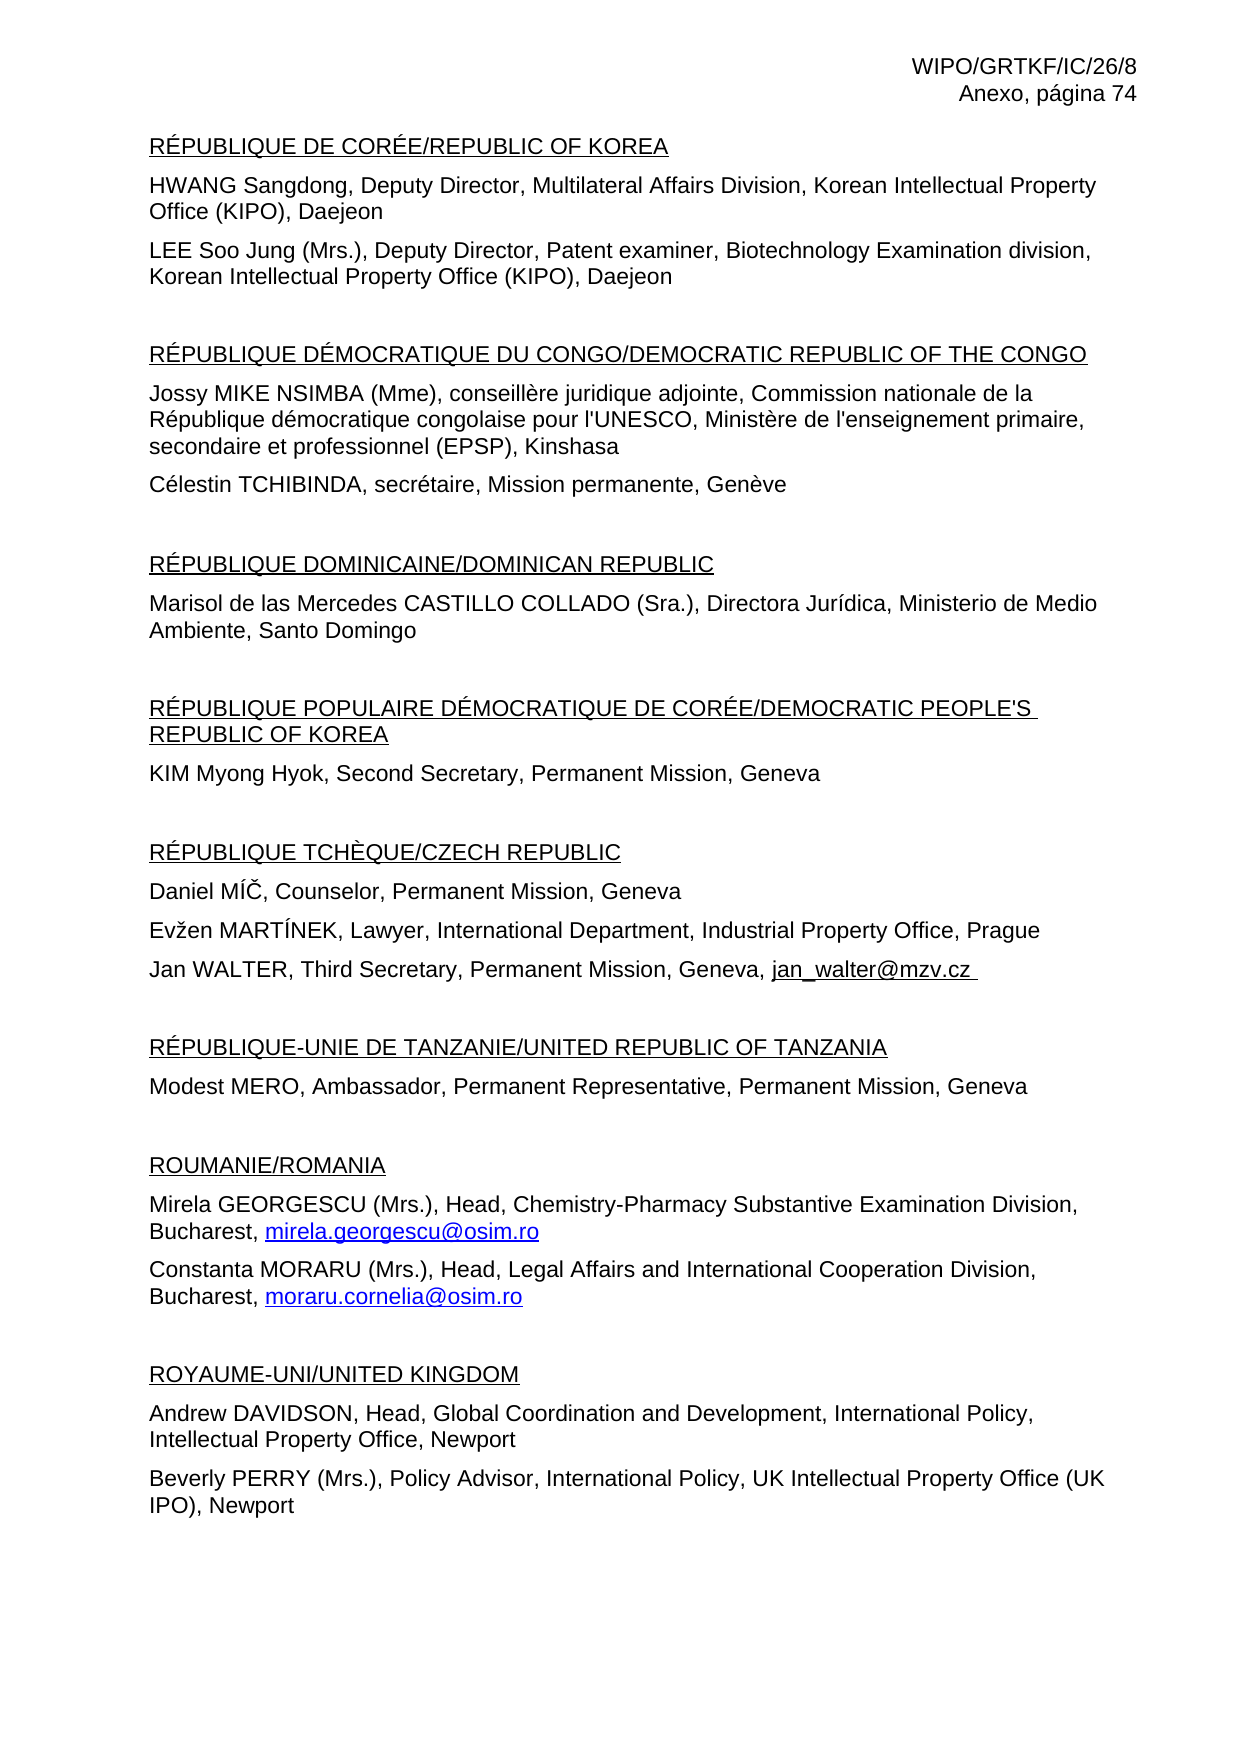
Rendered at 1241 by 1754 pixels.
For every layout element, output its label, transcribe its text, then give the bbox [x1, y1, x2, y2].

text Daniel MÍČ, Counselor, Permanent Mission, Geneva [149, 878, 1137, 904]
text Modest MERO, Ambassador, Permanent Representative, Permanent Mission, Geneva [149, 1073, 1137, 1099]
text Constanta MORARU (Mrs.), Head, Legal Affairs and International Cooperation Division, Bucharest, moraru.cornelia@osim.ro [149, 1256, 1137, 1309]
text Célestin TCHIBINDA, secrétaire, Mission permanente, Genève [149, 471, 1137, 498]
text RÉPUBLIQUE DOMINICAINE/DOMINICAN REPUBLIC [149, 550, 1137, 577]
text Marisol de las Mercedes CASTILLO COLLADO (Sra.), Directora Jurídica, Ministerio de Medio Ambiente, Santo Domingo [149, 589, 1137, 644]
text Evžen MARTÍNEK, Lawyer, International Department, Industrial Property Office, Prague [149, 917, 1137, 943]
text Jan WALTER, Third Secretary, Permanent Mission, Geneva, jan_walter@mzv.cz [149, 956, 1137, 983]
text HWANG Sangdong, Deputy Director, Multilateral Affairs Division, Korean Intellectual Property Office (KIPO), Daejeon [149, 172, 1137, 224]
text Jossy MIKE NSIMBA (Mme), conseillère juridique adjointe, Commission nationale de la République démocratique congolaise pour l'UNESCO, Ministère de l'enseignement primaire, secondaire et professionnel (EPSP), Kinshasa [149, 380, 1137, 459]
text Beverly PERRY (Mrs.), Policy Advisor, International Policy, UK Intellectual Property Office (UK IPO), Newport [149, 1465, 1137, 1518]
text Andrew DAVIDSON, Head, Global Coordination and Development, International Policy, Intellectual Property Office, Newport [149, 1400, 1137, 1453]
text KIM Myong Hyok, Second Secretary, Permanent Mission, Geneva [149, 760, 1137, 787]
text RÉPUBLIQUE DE CORÉE/REPUBLIC OF KOREA [149, 132, 1137, 159]
text Mirela GEORGESCU (Mrs.), Head, Chemistry-Pharmacy Substantive Examination Division, Bucharest, mirela.georgescu@osim.ro [149, 1191, 1137, 1244]
text LEE Soo Jung (Mrs.), Deputy Director, Patent examiner, Biotechnology Examination division, Korean Intellectual Property Office (KIPO), Daejeon [149, 237, 1137, 290]
text RÉPUBLIQUE-UNIE DE TANZANIE/UNITED REPUBLIC OF TANZANIA [149, 1034, 1137, 1061]
text RÉPUBLIQUE DÉMOCRATIQUE DU CONGO/DEMOCRATIC REPUBLIC OF THE CONGO [149, 341, 1137, 367]
text RÉPUBLIQUE POPULAIRE DÉMOCRATIQUE DE CORÉE/DEMOCRATIC PEOPLE'S REPUBLIC OF KOREA [149, 695, 1137, 748]
text RÉPUBLIQUE TCHÈQUE/CZECH REPUBLIC [149, 839, 1137, 866]
text ROYAUME-UNI/UNITED KINGDOM [149, 1361, 1137, 1388]
text ROUMANIE/ROMANIA [149, 1152, 1137, 1179]
